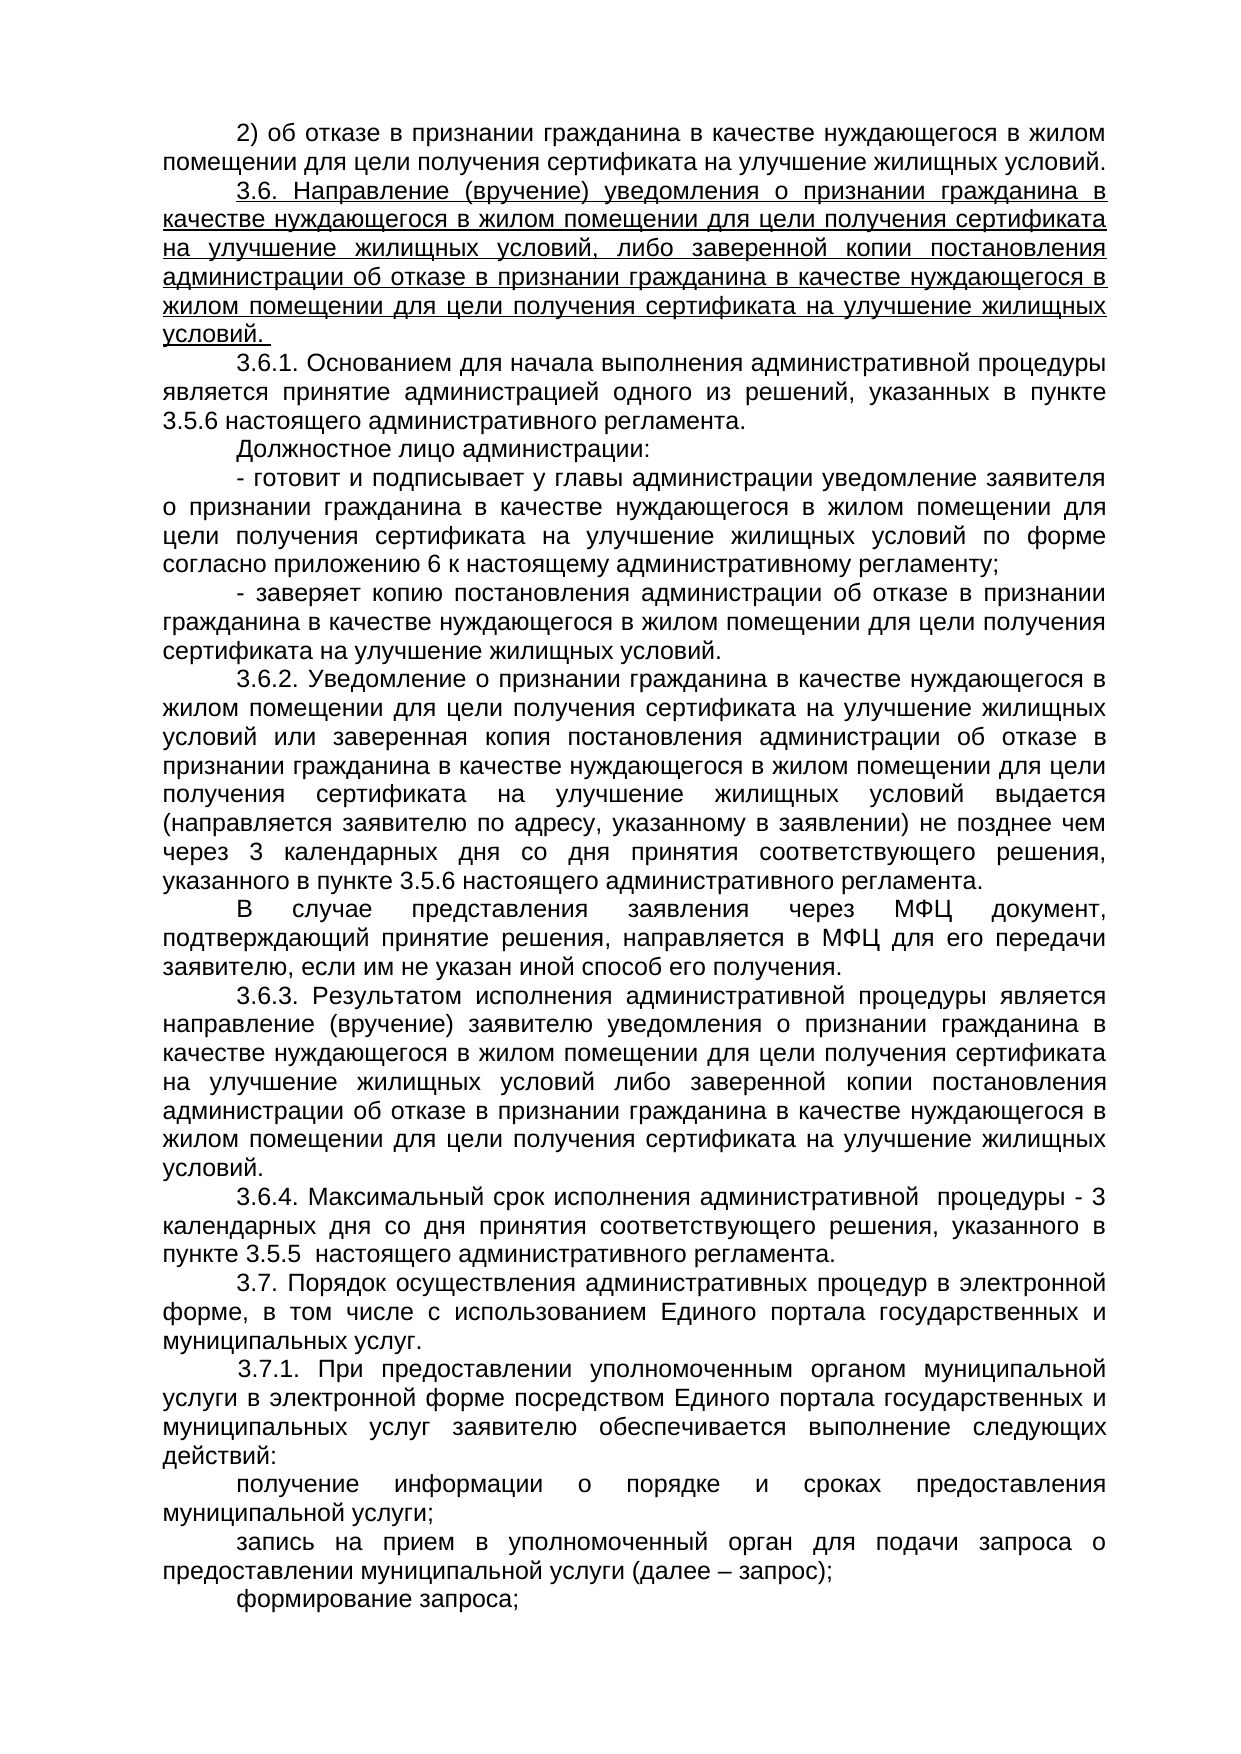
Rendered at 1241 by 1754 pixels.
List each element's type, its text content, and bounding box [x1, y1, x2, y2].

text 3.6. Направление (вручение) уведомления о признании гражданина в качестве нуждающегося в жилом помещении для цели получения сертификата на улучшение жилищных условий, либо заверенной копии постановления администрации об отказе в признании гражданина в качестве нуждающегося в жилом помещении для цели получения сертификата на улучшение жилищных условий. [162, 230, 1107, 258]
text 3.7.1. При предоставлении уполномоченным органом муниципальной услуги в электронной форме посредством Единого портала государственных и муниципальных услуг заявителю обеспечивается выполнение следующих действий: [162, 1354, 1107, 1469]
text формирование запроса; [162, 1584, 1107, 1613]
text 3.7. Порядок осуществления административных процедур в электронной форме, в том числе с использованием Единого портала государственных и муниципальных услуг. [162, 1268, 1107, 1354]
text 3.6.4. Максимальный срок исполнения административной процедуры - 3 календарных дня со дня принятия соответствующего решения, указанного в пункте 3.5.5 настоящего административного регламента. [162, 1182, 1107, 1268]
text 3.6.2. Уведомление о признании гражданина в качестве нуждающегося в жилом помещении для цели получения сертификата на улучшение жилищных условий или заверенная копия постановления администрации об отказе в признании гражданина в качестве нуждающегося в жилом помещении для цели получения сертификата на улучшение жилищных условий выдается (направляется заявителю по адресу, указанному в заявлении) не позднее чем через 3 календарных дня со дня принятия соответствующего решения, указанного в пункте 3.5.6 настоящего административного регламента. [162, 664, 1107, 894]
text 3.6. Направление (вручение) уведомления о признании гражданина в качестве нуждающегося в жилом помещении для цели получения сертификата на улучшение жилищных условий, либо заверенной копии постановления администрации об отказе в признании гражданина в качестве нуждающегося в жилом помещении для цели получения сертификата на улучшение жилищных условий. [162, 259, 1107, 287]
text В случае представления заявления через МФЦ документ, подтверждающий принятие решения, направляется в МФЦ для его передачи заявителю, если им не указан иной способ его получения. [162, 894, 1107, 981]
text запись на прием в уполномоченный орган для подачи запроса о предоставлении муниципальной услуги (далее – запрос); [162, 1527, 1107, 1584]
text Должностное лицо администрации: [162, 434, 1107, 463]
text - готовит и подписывает у главы администрации уведомление заявителя о признании гражданина в качестве нуждающегося в жилом помещении для цели получения сертификата на улучшение жилищных условий по форме согласно приложению 6 к настоящему административному регламенту; [162, 463, 1107, 578]
text 2) об отказе в признании гражданина в качестве нуждающегося в жилом помещении для цели получения сертификата на улучшение жилищных условий. [162, 118, 1107, 176]
text 3.6.3. Результатом исполнения административной процедуры является направление (вручение) заявителю уведомления о признании гражданина в качестве нуждающегося в жилом помещении для цели получения сертификата на улучшение жилищных условий либо заверенной копии постановления администрации об отказе в признании гражданина в качестве нуждающегося в жилом помещении для цели получения сертификата на улучшение жилищных условий. [162, 981, 1107, 1182]
text получение информации о порядке и сроках предоставления муниципальной услуги; [162, 1469, 1107, 1527]
text 3.6. Направление (вручение) уведомления о признании гражданина в качестве нуждающегося в жилом помещении для цели получения сертификата на улучшение жилищных условий, либо заверенной копии постановления администрации об отказе в признании гражданина в качестве нуждающегося в жилом помещении для цели получения сертификата на улучшение жилищных условий. [162, 288, 1107, 316]
text 3.6. Направление (вручение) уведомления о признании гражданина в качестве нуждающегося в жилом помещении для цели получения сертификата на улучшение жилищных условий, либо заверенной копии постановления администрации об отказе в признании гражданина в качестве нуждающегося в жилом помещении для цели получения сертификата на улучшение жилищных условий. [162, 317, 1107, 348]
text 3.6.1. Основанием для начала выполнения административной процедуры является принятие администрацией одного из решений, указанных в пункте 3.5.6 настоящего административного регламента. [162, 348, 1107, 434]
text 3.6. Направление (вручение) уведомления о признании гражданина в качестве нуждающегося в жилом помещении для цели получения сертификата на улучшение жилищных условий, либо заверенной копии постановления администрации об отказе в признании гражданина в качестве нуждающегося в жилом помещении для цели получения сертификата на улучшение жилищных условий. [162, 176, 1107, 229]
text - заверяет копию постановления администрации об отказе в признании гражданина в качестве нуждающегося в жилом помещении для цели получения сертификата на улучшение жилищных условий. [162, 578, 1107, 664]
